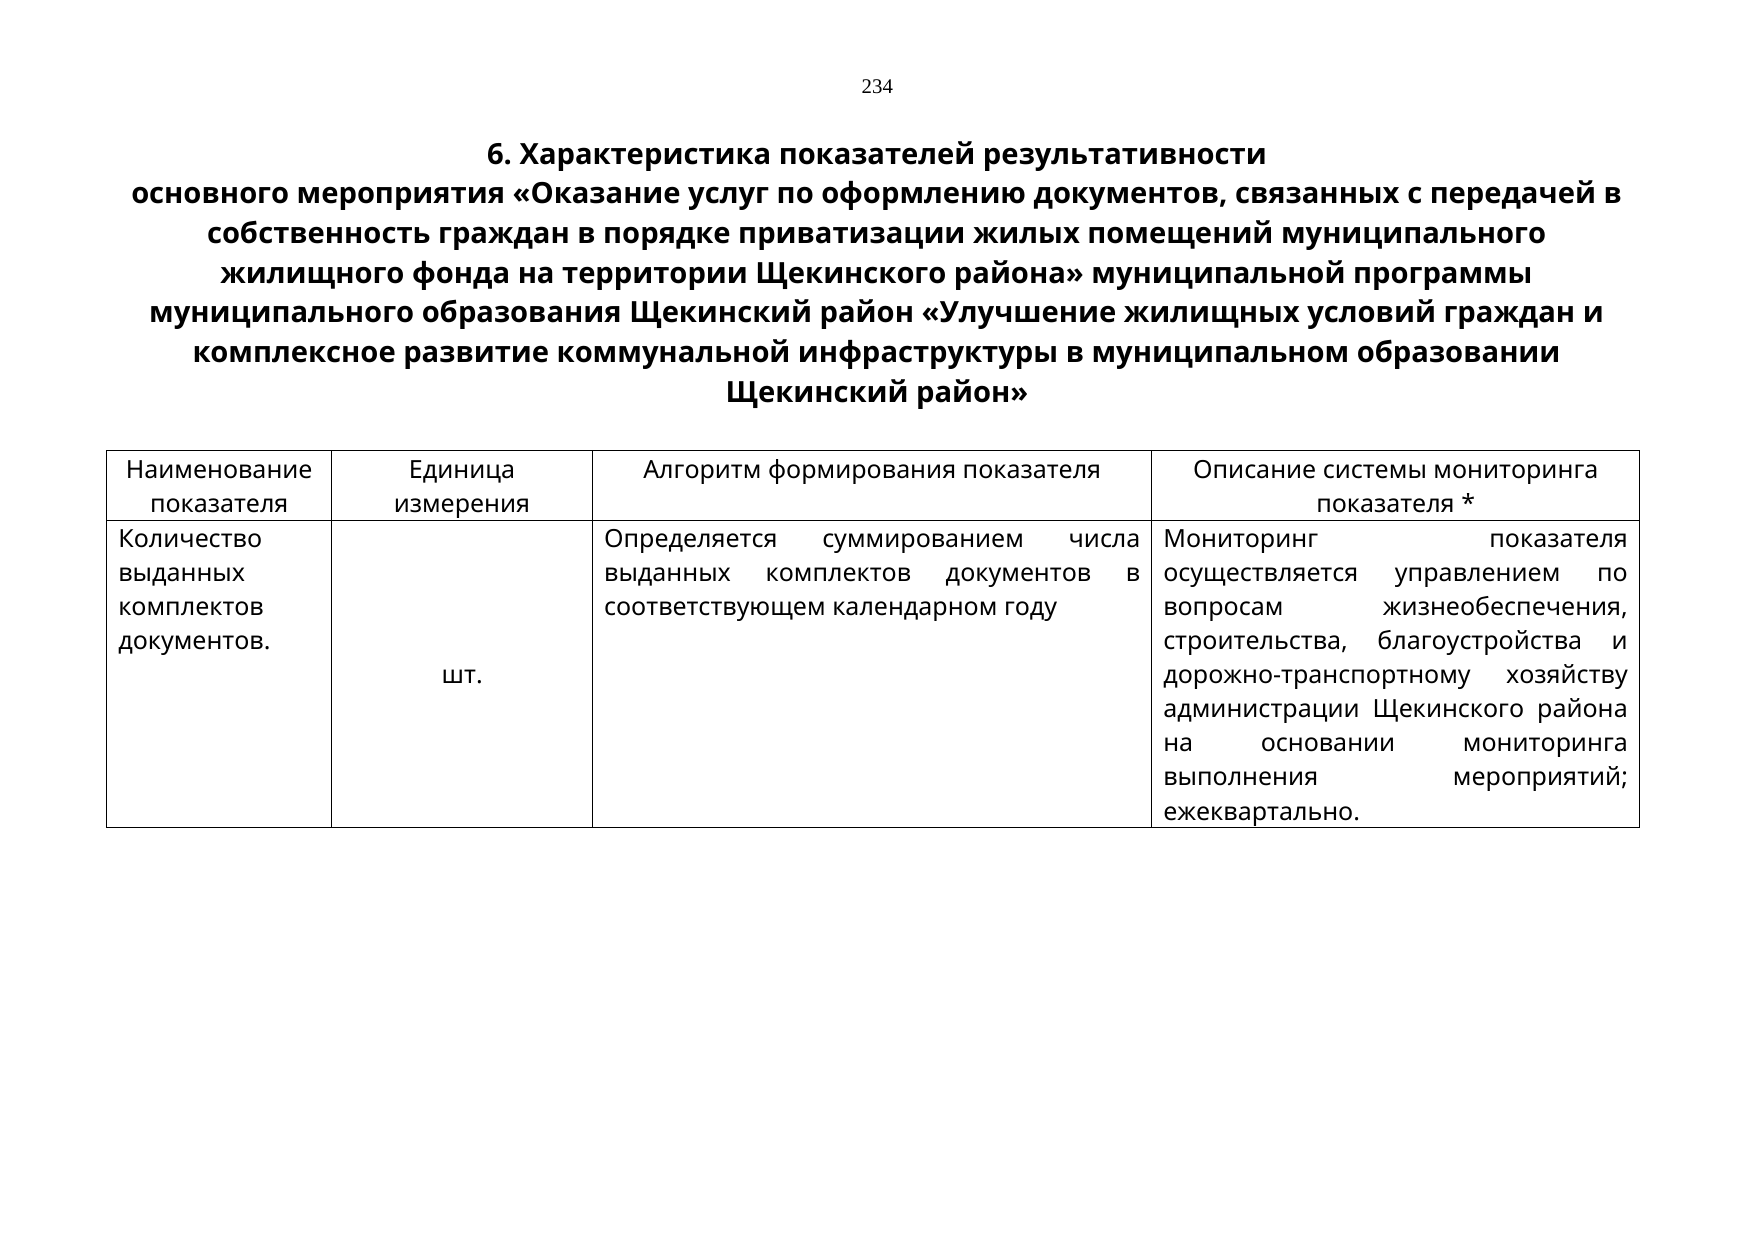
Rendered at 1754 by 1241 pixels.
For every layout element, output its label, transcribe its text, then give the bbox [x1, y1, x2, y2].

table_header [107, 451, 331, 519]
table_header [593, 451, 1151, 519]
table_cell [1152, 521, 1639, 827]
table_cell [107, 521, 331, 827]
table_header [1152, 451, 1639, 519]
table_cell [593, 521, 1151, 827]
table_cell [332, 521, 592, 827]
text основного мероприятия «Оказание услуг по оформлению документов, связанных с передачей в собственность граждан в порядке приватизации жилых помещений муниципального жилищного фонда на территории Щекинского района» муниципальной программы муниципального образования Щекинский район «Улучшение жилищных условий граждан и комплексное развитие коммунальной инфраструктуры в муниципальном образовании Щекинский район» [118, 173, 1636, 411]
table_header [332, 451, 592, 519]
text 6. Характеристика показателей результативности [118, 133, 1636, 173]
